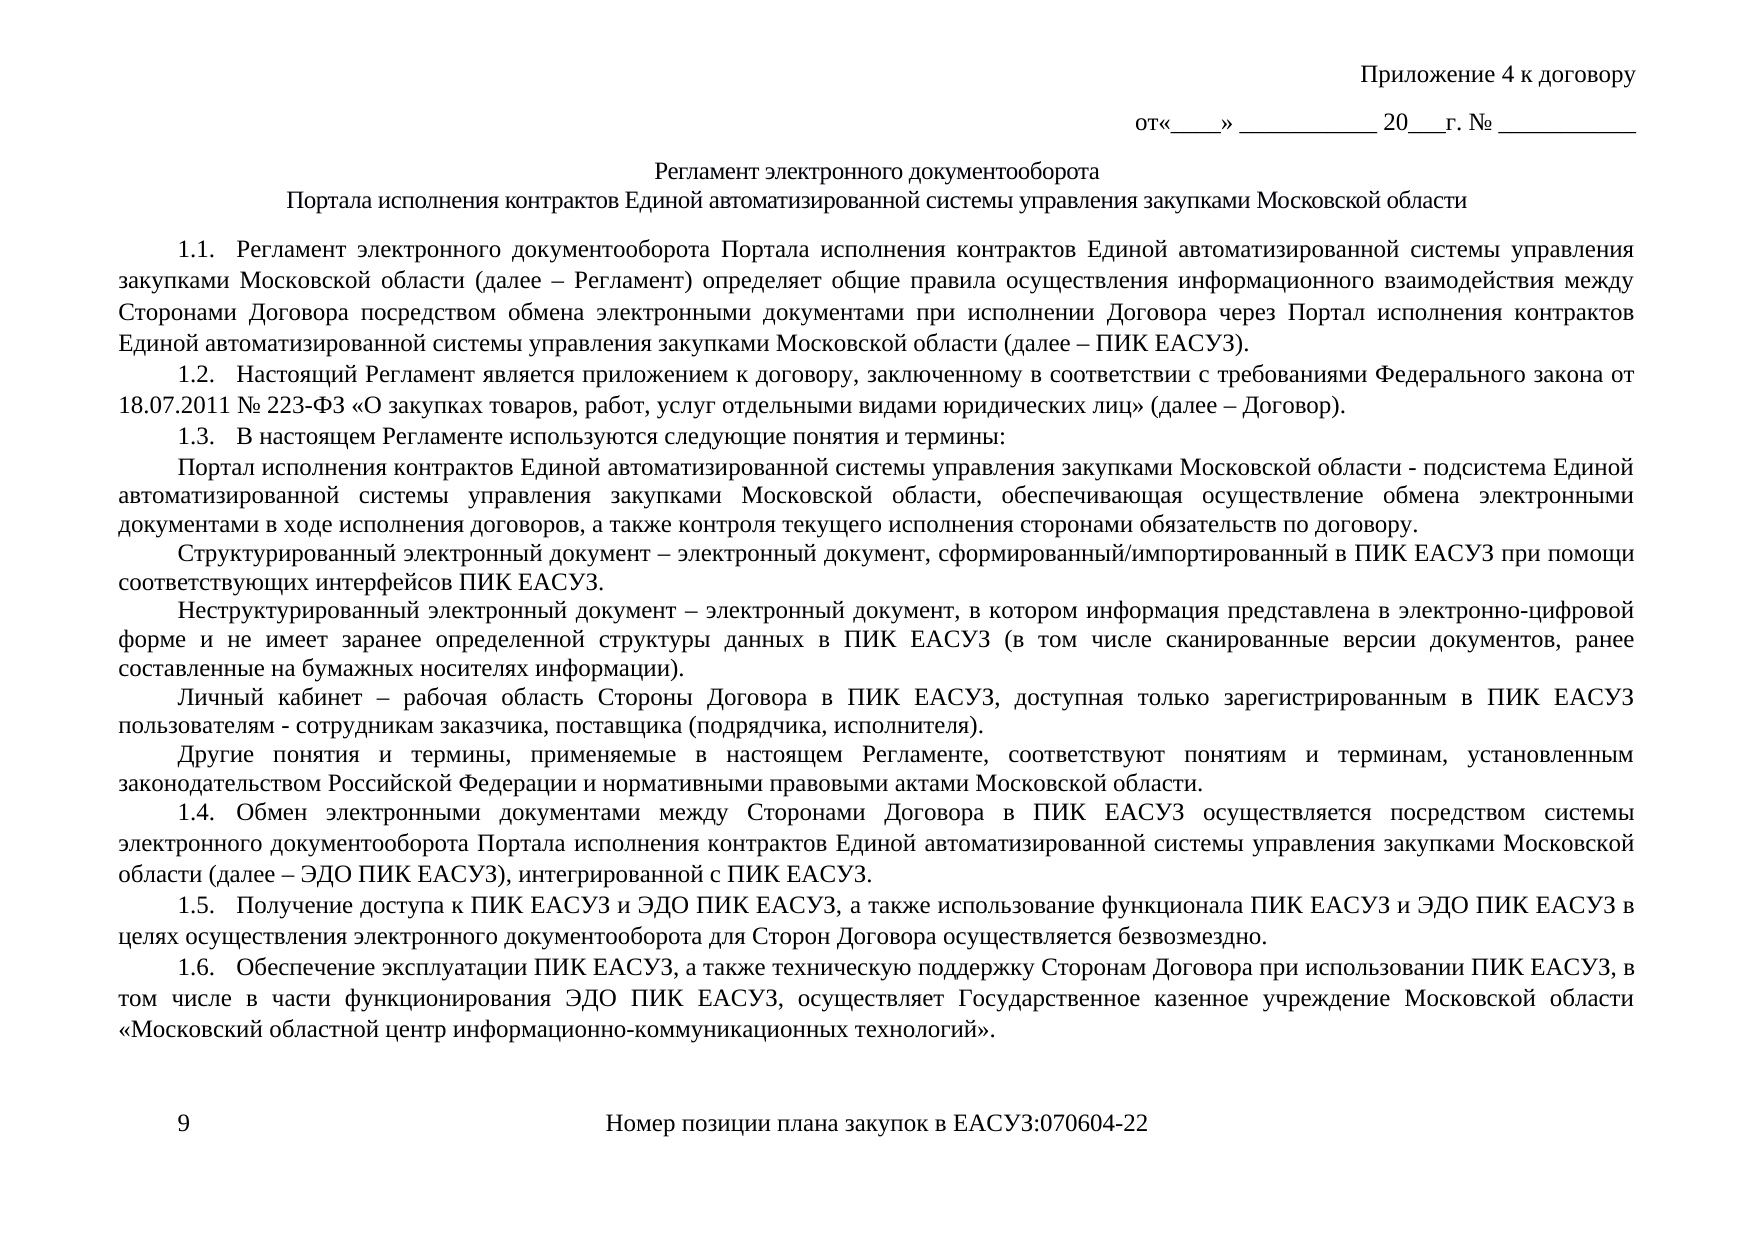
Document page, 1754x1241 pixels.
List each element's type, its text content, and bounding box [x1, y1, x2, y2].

list Неструктурированный электронный документ – электронный документ, в котором информация представлена в электронно-цифровой форме и не имеет заранее определенной структуры данных в ПИК ЕАСУЗ (в том числе сканированные версии документов, ранее составленные на бумажных носителях информации). [118, 596, 1636, 682]
list Обмен электронными документами между Сторонами Договора в ПИК ЕАСУЗ осуществляется посредством системы электронного документооборота Портала исполнения контрактов Единой автоматизированной системы управления закупками Московской области (далее – ЭДО ПИК ЕАСУЗ), интегрированной с ПИК ЕАСУЗ. [118, 797, 1636, 888]
list Получение доступа к ПИК ЕАСУЗ и ЭДО ПИК ЕАСУЗ, а также использование функционала ПИК ЕАСУЗ и ЭДО ПИК ЕАСУЗ в целях осуществления электронного документооборота для Сторон Договора осуществляется безвозмездно. [118, 890, 1636, 950]
list Личный кабинет – рабочая область Стороны Договора в ПИК ЕАСУЗ, доступная только зарегистрированным в ПИК ЕАСУЗ пользователям - сотрудникам заказчика, поставщика (подрядчика, исполнителя). [118, 682, 1636, 739]
text Приложение 4 к договору [118, 59, 1636, 88]
list Регламент электронного документооборота Портала исполнения контрактов Единой автоматизированной системы управления закупками Московской области (далее – Регламент) определяет общие правила осуществления информационного взаимодействия между Сторонами Договора посредством обмена электронными документами при исполнении Договора через Портал исполнения контрактов Единой автоматизированной системы управления закупками Московской области (далее – ПИК ЕАСУЗ). [118, 234, 1636, 356]
list Другие понятия и термины, применяемые в настоящем Регламенте, соответствуют понятиям и терминам, установленным законодательством Российской Федерации и нормативными правовыми актами Московской области. [118, 739, 1636, 797]
list Структурированный электронный документ – электронный документ, сформированный/импортированный в ПИК ЕАСУЗ при помощи соответствующих интерфейсов ПИК ЕАСУЗ. [118, 538, 1636, 596]
subtitle Регламент электронного документооборота Портала исполнения контрактов Единой автоматизированной системы управления закупками Московской области [118, 156, 1636, 214]
text от«____» ___________ 20___г. № ___________ [118, 107, 1636, 135]
list Обеспечение эксплуатации ПИК ЕАСУЗ, а также техническую поддержку Сторонам Договора при использовании ПИК ЕАСУЗ, в том числе в части функционирования ЭДО ПИК ЕАСУЗ, осуществляет Государственное казенное учреждение Московской области «Московский областной центр информационно-коммуникационных технологий». [118, 952, 1636, 1043]
list В настоящем Регламенте используются следующие понятия и термины: [118, 421, 1636, 449]
list Настоящий Регламент является приложением к договору, заключенному в соответствии с требованиями Федерального закона от 18.07.2011 № 223-ФЗ «О закупках товаров, работ, услуг отдельными видами юридических лиц» (далее – Договор). [118, 359, 1636, 418]
list Портал исполнения контрактов Единой автоматизированной системы управления закупками Московской области - подсистема Единой автоматизированной системы управления закупками Московской области, обеспечивающая осуществление обмена электронными документами в ходе исполнения договоров, а также контроля текущего исполнения сторонами обязательств по договору. [118, 452, 1636, 538]
